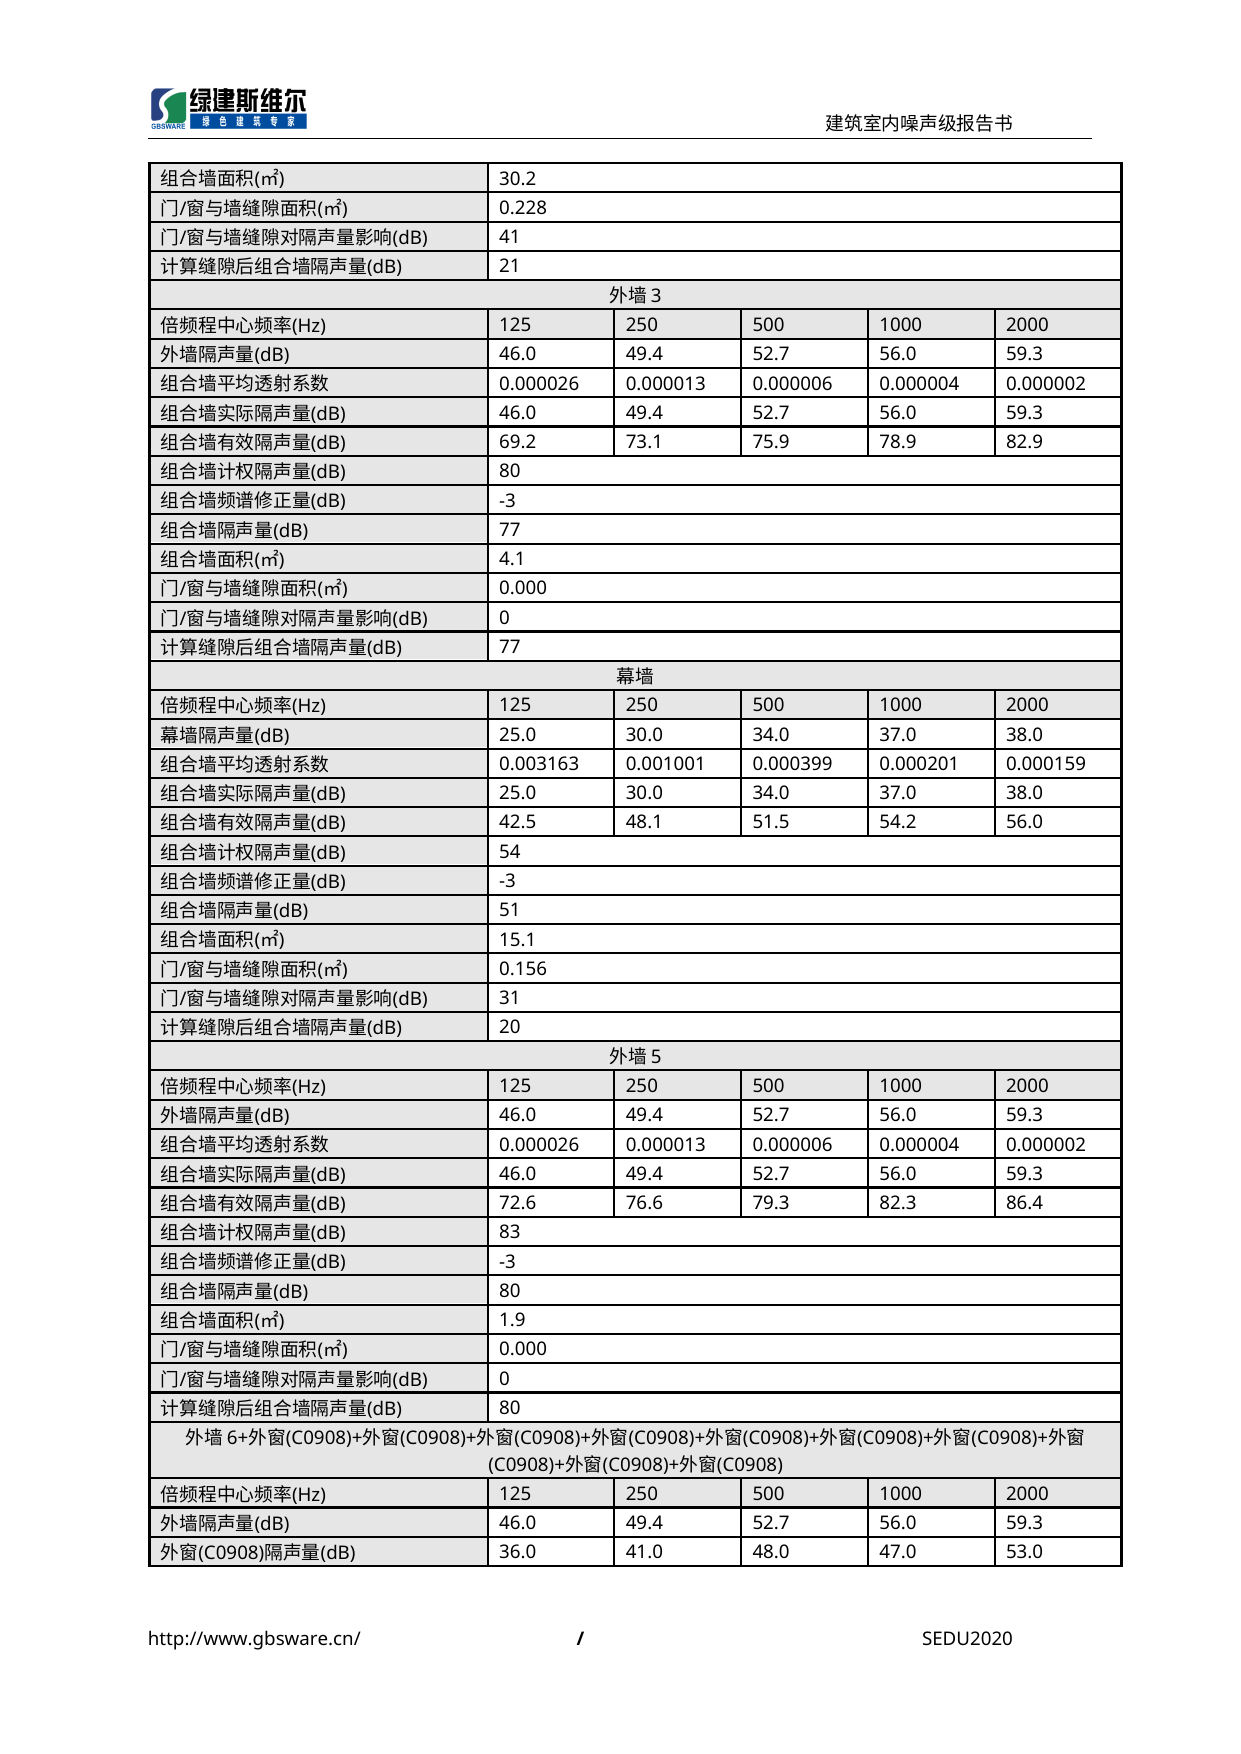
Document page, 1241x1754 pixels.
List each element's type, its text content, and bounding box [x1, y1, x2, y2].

table_cell 56.0 [869, 1509, 994, 1536]
table_cell 1.9 [489, 1306, 1120, 1333]
table_cell 79.3 [742, 1189, 867, 1216]
table_cell 0.000399 [742, 750, 867, 777]
table_cell 门/窗与墙缝隙面积(㎡) [151, 1335, 487, 1362]
table_cell 46.0 [489, 340, 613, 367]
table_cell 48.0 [742, 1538, 867, 1565]
table_cell 0.000026 [489, 1130, 613, 1157]
table_cell 77 [489, 633, 1120, 659]
table_cell 门/窗与墙缝隙对隔声量影响(dB) [151, 223, 487, 250]
table_cell 34.0 [742, 779, 867, 806]
table_cell 组合墙实际隔声量(dB) [151, 1159, 487, 1186]
table_cell 外墙隔声量(dB) [151, 1509, 487, 1536]
table_cell 组合墙计权隔声量(dB) [151, 837, 487, 864]
table_cell 21 [489, 252, 1120, 279]
table_cell 组合墙面积(㎡) [151, 164, 487, 191]
table_cell 0.228 [489, 193, 1120, 221]
table_cell 80 [489, 457, 1120, 484]
table_cell 52.7 [742, 1101, 867, 1128]
table_cell 49.4 [615, 340, 740, 367]
table_cell 59.3 [996, 340, 1120, 367]
table_cell 20 [489, 1013, 1120, 1040]
table_cell 53.0 [996, 1538, 1120, 1565]
table_cell 1000 [869, 1479, 994, 1506]
table_cell 48.1 [615, 808, 740, 835]
table_cell 组合墙平均透射系数 [151, 750, 487, 777]
table_cell 组合墙实际隔声量(dB) [151, 398, 487, 425]
table_cell 门/窗与墙缝隙对隔声量影响(dB) [151, 603, 487, 630]
table_cell 0.000159 [996, 750, 1120, 777]
table_cell 500 [742, 1071, 867, 1099]
table_cell 59.3 [996, 1509, 1120, 1536]
table_cell 46.0 [489, 1159, 613, 1186]
table_cell 25.0 [489, 720, 613, 747]
table_cell 125 [489, 691, 613, 718]
table_cell 组合墙实际隔声量(dB) [151, 779, 487, 806]
table_cell 组合墙频谱修正量(dB) [151, 867, 487, 894]
table_cell 56.0 [996, 808, 1120, 835]
table_cell 组合墙隔声量(dB) [151, 1276, 487, 1303]
table_cell 25.0 [489, 779, 613, 806]
table_cell 73.1 [615, 428, 740, 455]
table_cell 0.003163 [489, 750, 613, 777]
table_cell 0 [489, 603, 1120, 630]
table_cell 门/窗与墙缝隙面积(㎡) [151, 193, 487, 221]
table_cell 38.0 [996, 779, 1120, 806]
table_cell 54 [489, 837, 1120, 864]
table_cell 1000 [869, 310, 994, 338]
table_cell 0.001001 [615, 750, 740, 777]
table_cell 幕墙 [151, 662, 1120, 689]
table_cell 组合墙隔声量(dB) [151, 896, 487, 923]
table_cell 门/窗与墙缝隙面积(㎡) [151, 954, 487, 982]
table_cell 0.156 [489, 954, 1120, 982]
table_cell 125 [489, 1071, 613, 1099]
table_cell 56.0 [869, 1159, 994, 1186]
table_cell 51 [489, 896, 1120, 923]
table_cell 250 [615, 1071, 740, 1099]
table_cell 组合墙面积(㎡) [151, 1306, 487, 1333]
table_cell 52.7 [742, 1509, 867, 1536]
table_cell 0.000004 [869, 1130, 994, 1157]
table_cell 计算缝隙后组合墙隔声量(dB) [151, 633, 487, 659]
table_cell 倍频程中心频率(Hz) [151, 1071, 487, 1099]
table_cell 250 [615, 1479, 740, 1506]
table_cell 0.000013 [615, 1130, 740, 1157]
table_cell 250 [615, 310, 740, 338]
table_cell 外墙5 [151, 1042, 1120, 1069]
table_cell 250 [615, 691, 740, 718]
table_cell 外墙6+外窗(C0908)+外窗(C0908)+外窗(C0908)+外窗(C0908)+外窗(C0908)+外窗(C0908)+外窗(C0908)+外窗(C0908)+外窗(C0908)+外窗(C0908) [151, 1423, 1120, 1477]
table_cell 0.000002 [996, 1130, 1120, 1157]
table_cell 计算缝隙后组合墙隔声量(dB) [151, 252, 487, 279]
table_cell 78.9 [869, 428, 994, 455]
table_cell 52.7 [742, 398, 867, 425]
table_cell 56.0 [869, 398, 994, 425]
table_cell 组合墙计权隔声量(dB) [151, 1218, 487, 1245]
table_cell 82.9 [996, 428, 1120, 455]
table_cell 86.4 [996, 1189, 1120, 1216]
table_cell 46.0 [489, 398, 613, 425]
table_cell 0.000006 [742, 369, 867, 396]
table_cell 倍频程中心频率(Hz) [151, 310, 487, 338]
table_cell 75.9 [742, 428, 867, 455]
table_cell 37.0 [869, 779, 994, 806]
table_cell 0.000 [489, 1335, 1120, 1362]
table_cell 42.5 [489, 808, 613, 835]
table_cell 52.7 [742, 340, 867, 367]
table_cell 31 [489, 984, 1120, 1011]
table_cell 80 [489, 1394, 1120, 1421]
table_cell -3 [489, 486, 1120, 513]
table_cell 组合墙有效隔声量(dB) [151, 1189, 487, 1216]
table_cell 计算缝隙后组合墙隔声量(dB) [151, 1013, 487, 1040]
table_cell 49.4 [615, 1101, 740, 1128]
picture [147, 88, 308, 130]
table_cell 组合墙面积(㎡) [151, 545, 487, 572]
table_cell 外墙3 [151, 281, 1120, 308]
table_cell 52.7 [742, 1159, 867, 1186]
table_cell 2000 [996, 691, 1120, 718]
table_cell 组合墙隔声量(dB) [151, 515, 487, 542]
table_cell 37.0 [869, 720, 994, 747]
table_cell 72.6 [489, 1189, 613, 1216]
table_cell 30.2 [489, 164, 1120, 191]
table_cell 0.000026 [489, 369, 613, 396]
table_cell 2000 [996, 310, 1120, 338]
table_cell 计算缝隙后组合墙隔声量(dB) [151, 1394, 487, 1421]
table_cell 500 [742, 691, 867, 718]
table_cell 0 [489, 1364, 1120, 1391]
table_cell 组合墙面积(㎡) [151, 925, 487, 952]
table_cell 倍频程中心频率(Hz) [151, 691, 487, 718]
table_cell 门/窗与墙缝隙面积(㎡) [151, 574, 487, 601]
table_cell 82.3 [869, 1189, 994, 1216]
table_cell 59.3 [996, 1159, 1120, 1186]
table_cell 门/窗与墙缝隙对隔声量影响(dB) [151, 1364, 487, 1391]
table_cell 76.6 [615, 1189, 740, 1216]
table_cell 1000 [869, 1071, 994, 1099]
table_cell 0.000006 [742, 1130, 867, 1157]
table_cell 外墙隔声量(dB) [151, 340, 487, 367]
table_cell 组合墙有效隔声量(dB) [151, 808, 487, 835]
table_cell -3 [489, 867, 1120, 894]
table_cell 2000 [996, 1479, 1120, 1506]
table_cell 46.0 [489, 1509, 613, 1536]
table_cell 46.0 [489, 1101, 613, 1128]
table_cell 500 [742, 310, 867, 338]
table_cell 125 [489, 310, 613, 338]
table_cell 15.1 [489, 925, 1120, 952]
table_cell 500 [742, 1479, 867, 1506]
table_cell 36.0 [489, 1538, 613, 1565]
table_cell 49.4 [615, 398, 740, 425]
table_cell 125 [489, 1479, 613, 1506]
table_cell 41.0 [615, 1538, 740, 1565]
table_cell -3 [489, 1247, 1120, 1274]
table_cell 59.3 [996, 398, 1120, 425]
table_cell 47.0 [869, 1538, 994, 1565]
table_cell 0.000002 [996, 369, 1120, 396]
table_cell 0.000013 [615, 369, 740, 396]
table_cell 0.000 [489, 574, 1120, 601]
table_cell 1000 [869, 691, 994, 718]
table_cell 54.2 [869, 808, 994, 835]
table_cell 41 [489, 223, 1120, 250]
table_cell 59.3 [996, 1101, 1120, 1128]
table_cell 组合墙频谱修正量(dB) [151, 486, 487, 513]
table_cell 组合墙计权隔声量(dB) [151, 457, 487, 484]
table_cell 51.5 [742, 808, 867, 835]
table_cell 34.0 [742, 720, 867, 747]
table_cell 56.0 [869, 340, 994, 367]
table_cell 组合墙平均透射系数 [151, 1130, 487, 1157]
table_cell 30.0 [615, 779, 740, 806]
table_cell 69.2 [489, 428, 613, 455]
table_cell 外墙隔声量(dB) [151, 1101, 487, 1128]
table_cell 49.4 [615, 1159, 740, 1186]
table_cell 38.0 [996, 720, 1120, 747]
table_cell 外窗(C0908)隔声量(dB) [151, 1538, 487, 1565]
table_cell 2000 [996, 1071, 1120, 1099]
table_cell 组合墙平均透射系数 [151, 369, 487, 396]
table_cell 组合墙频谱修正量(dB) [151, 1247, 487, 1274]
table_cell 30.0 [615, 720, 740, 747]
table_cell 幕墙隔声量(dB) [151, 720, 487, 747]
table_cell 83 [489, 1218, 1120, 1245]
table_cell 组合墙有效隔声量(dB) [151, 428, 487, 455]
table_cell 77 [489, 515, 1120, 542]
table_cell 49.4 [615, 1509, 740, 1536]
table_cell 80 [489, 1276, 1120, 1303]
table_cell 0.000201 [869, 750, 994, 777]
table_cell 门/窗与墙缝隙对隔声量影响(dB) [151, 984, 487, 1011]
table_cell 56.0 [869, 1101, 994, 1128]
table_cell 0.000004 [869, 369, 994, 396]
table_cell 倍频程中心频率(Hz) [151, 1479, 487, 1506]
table_cell 4.1 [489, 545, 1120, 572]
